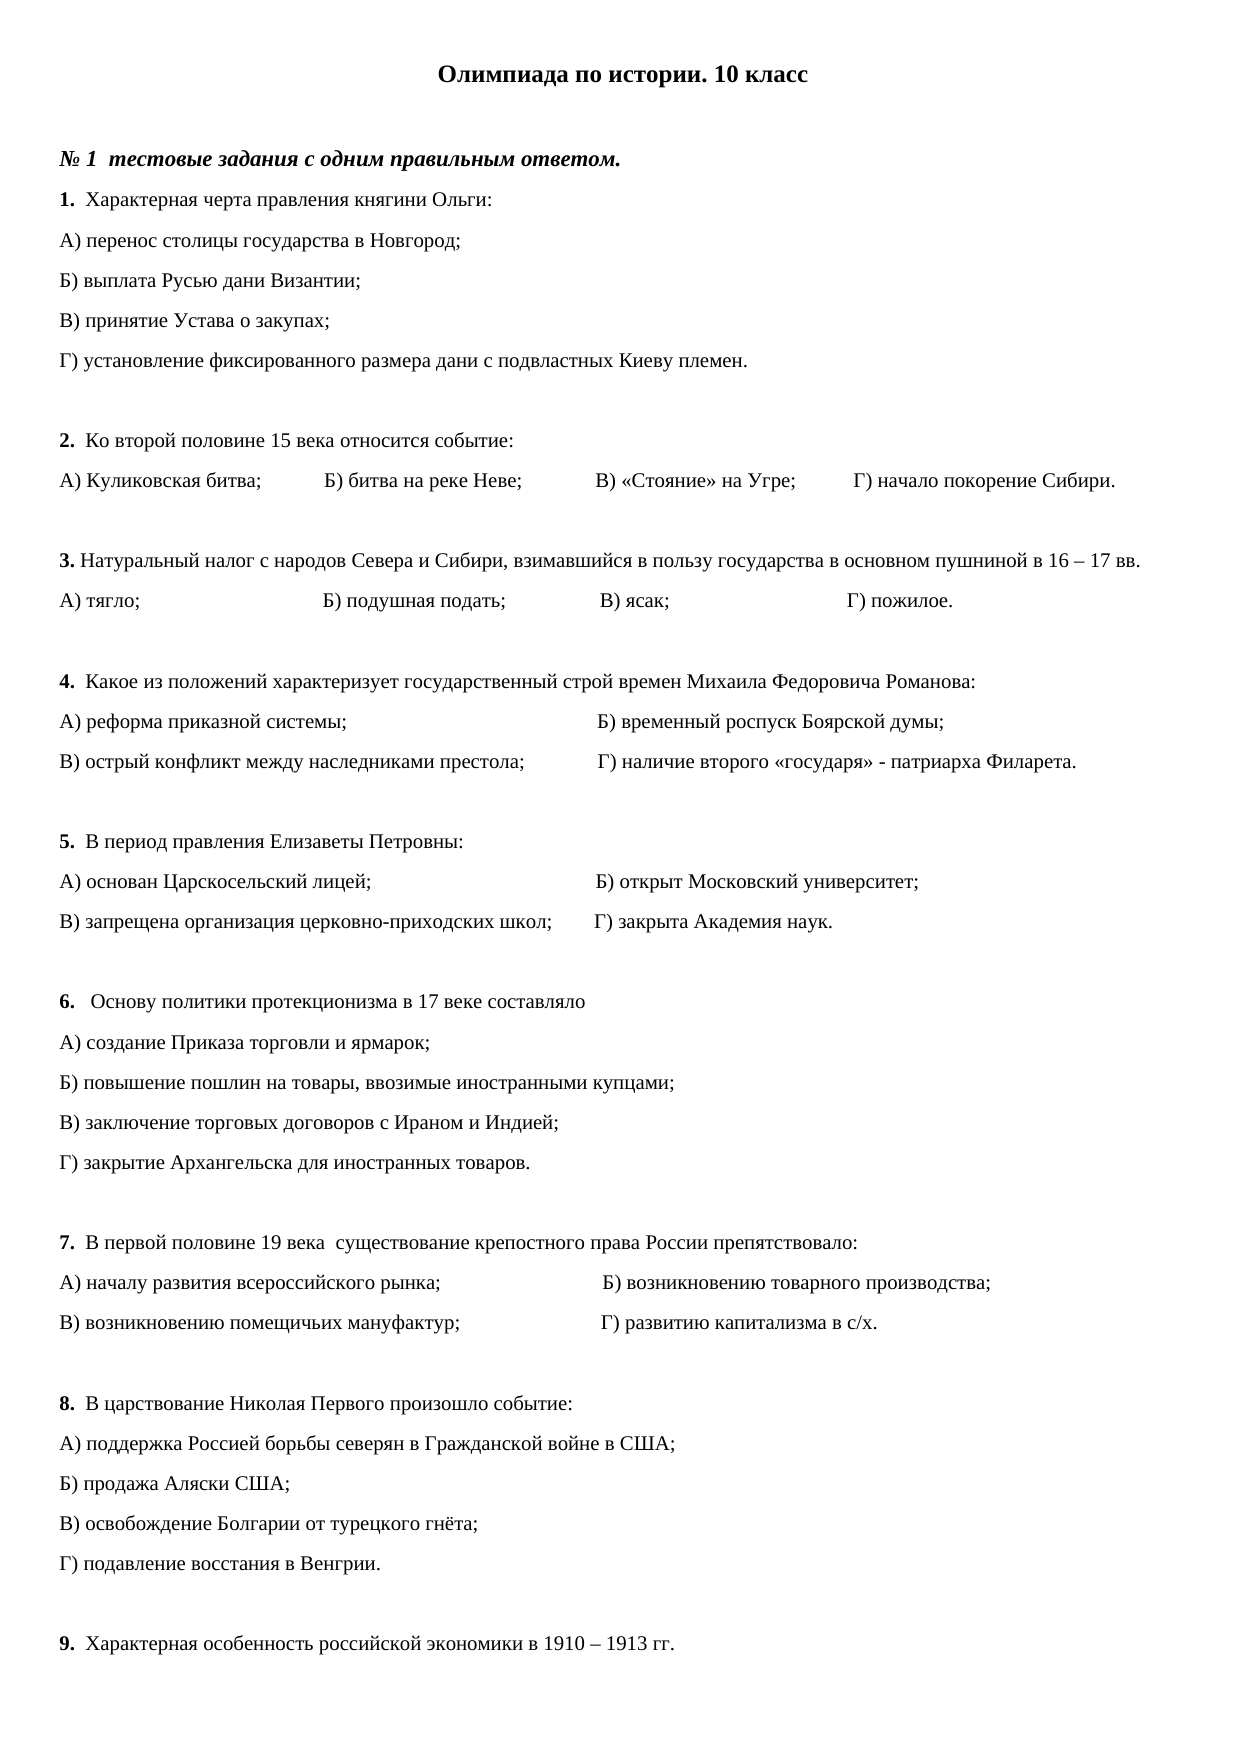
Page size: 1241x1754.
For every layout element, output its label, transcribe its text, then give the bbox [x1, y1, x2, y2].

text А) Куликовская битва; Б) битва на реке Неве; В) «Стояние» на Угре; Г) начало покорение Сибири. [59, 468, 1181, 492]
text Б) выплата Русью дани Византии; [59, 268, 1181, 292]
text 4. Какое из положений характеризует государственный строй времен Михаила Федоровича Романова: [59, 669, 1181, 693]
text № 1 тестовые задания с одним правильным ответом. [59, 145, 1181, 171]
text 6. Основу политики протекционизма в 17 веке составляло [59, 989, 1181, 1013]
text 3. Натуральный налог с народов Севера и Сибири, взимавшийся в пользу государства в основном пушниной в 16 – 17 вв. [59, 548, 1181, 572]
text А) создание Приказа торговли и ярмарок; [59, 1029, 1181, 1054]
text В) острый конфликт между наследниками престола; Г) наличие второго «государя» - патриарха Филарета. [59, 749, 1181, 773]
text 7. В первой половине 19 века существование крепостного права России препятствовало: [59, 1230, 1181, 1254]
text А) началу развития всероссийского рынка; Б) возникновению товарного производства; [59, 1270, 1181, 1294]
text А) перенос столицы государства в Новгород; [59, 227, 1181, 252]
text Г) подавление восстания в Венгрии. [59, 1551, 1181, 1575]
text 8. В царствование Николая Первого произошло событие: [59, 1391, 1181, 1414]
text В) заключение торговых договоров с Ираном и Индией; [59, 1110, 1181, 1134]
text А) реформа приказной системы; Б) временный роспуск Боярской думы; [59, 709, 1181, 733]
text А) поддержка Россией борьбы северян в Гражданской войне в США; [59, 1431, 1181, 1455]
text В) возникновению помещичьих мануфактур; Г) развитию капитализма в с/х. [59, 1310, 1181, 1334]
text В) запрещена организация церковно-приходских школ; Г) закрыта Академия наук. [59, 909, 1181, 933]
text Б) продажа Аляски США; [59, 1471, 1181, 1495]
text А) тягло; Б) подушная подать; В) ясак; Г) пожилое. [59, 588, 1181, 612]
text 5. В период правления Елизаветы Петровны: [59, 829, 1181, 853]
text 2. Ко второй половине 15 века относится событие: [59, 428, 1181, 452]
text 1. Характерная черта правления княгини Ольги: [59, 187, 1181, 211]
text Г) установление фиксированного размера дани с подвластных Киеву племен. [59, 348, 1181, 372]
text А) основан Царскосельский лицей; Б) открыт Московский университет; [59, 869, 1181, 893]
text В) принятие Устава о закупах; [59, 308, 1181, 332]
text Г) закрытие Архангельска для иностранных товаров. [59, 1150, 1181, 1174]
text 9. Характерная особенность российской экономики в 1910 – 1913 гг. [59, 1631, 1181, 1655]
text Б) повышение пошлин на товары, ввозимые иностранными купцами; [59, 1070, 1181, 1094]
text В) освобождение Болгарии от турецкого гнёта; [59, 1511, 1181, 1535]
text Олимпиада по истории. 10 класс [59, 59, 1181, 88]
